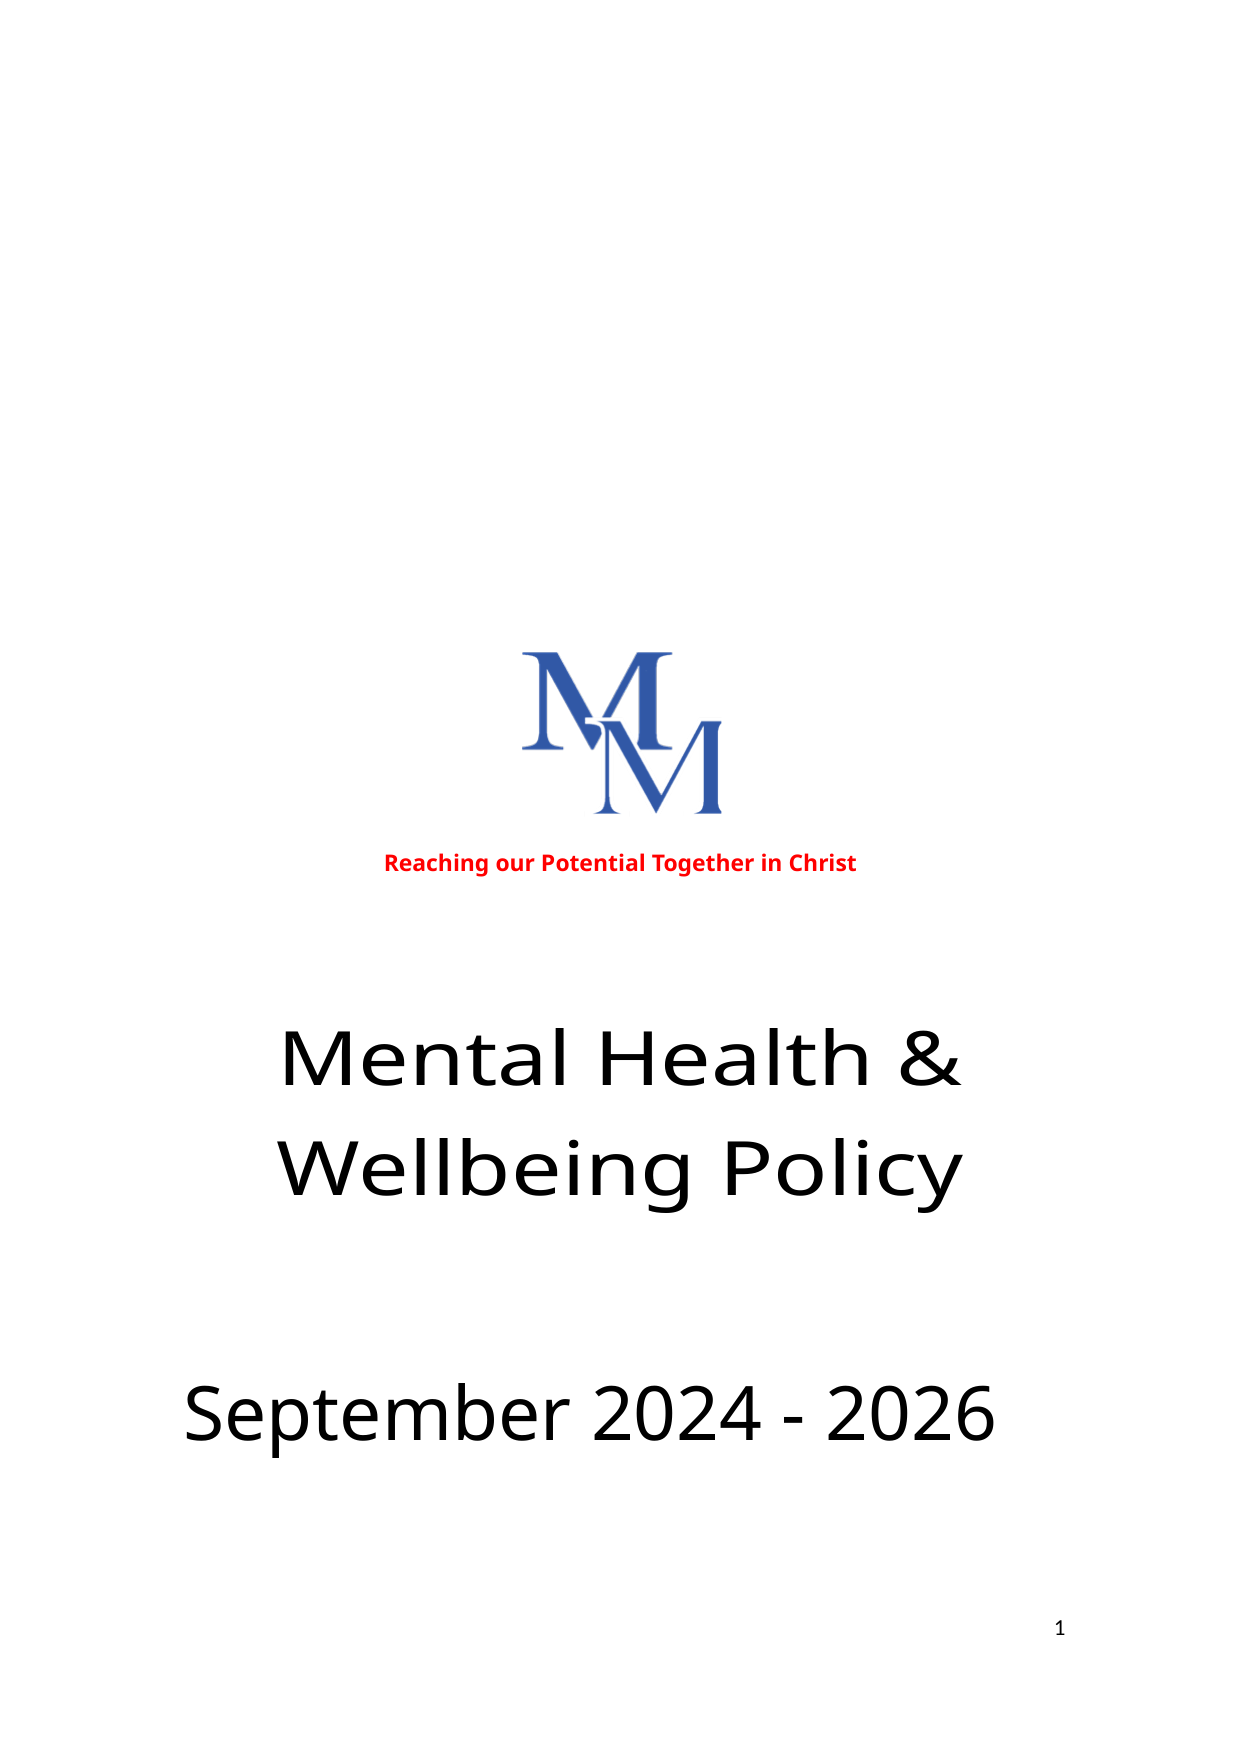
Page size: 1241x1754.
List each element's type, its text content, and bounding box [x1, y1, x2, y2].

text Reaching our Potential Together in Christ [127, 847, 1113, 878]
text September 2024 - 2026 [127, 1361, 1053, 1463]
picture [518, 649, 723, 819]
text Mental Health & Wellbeing Policy [127, 1005, 1113, 1217]
